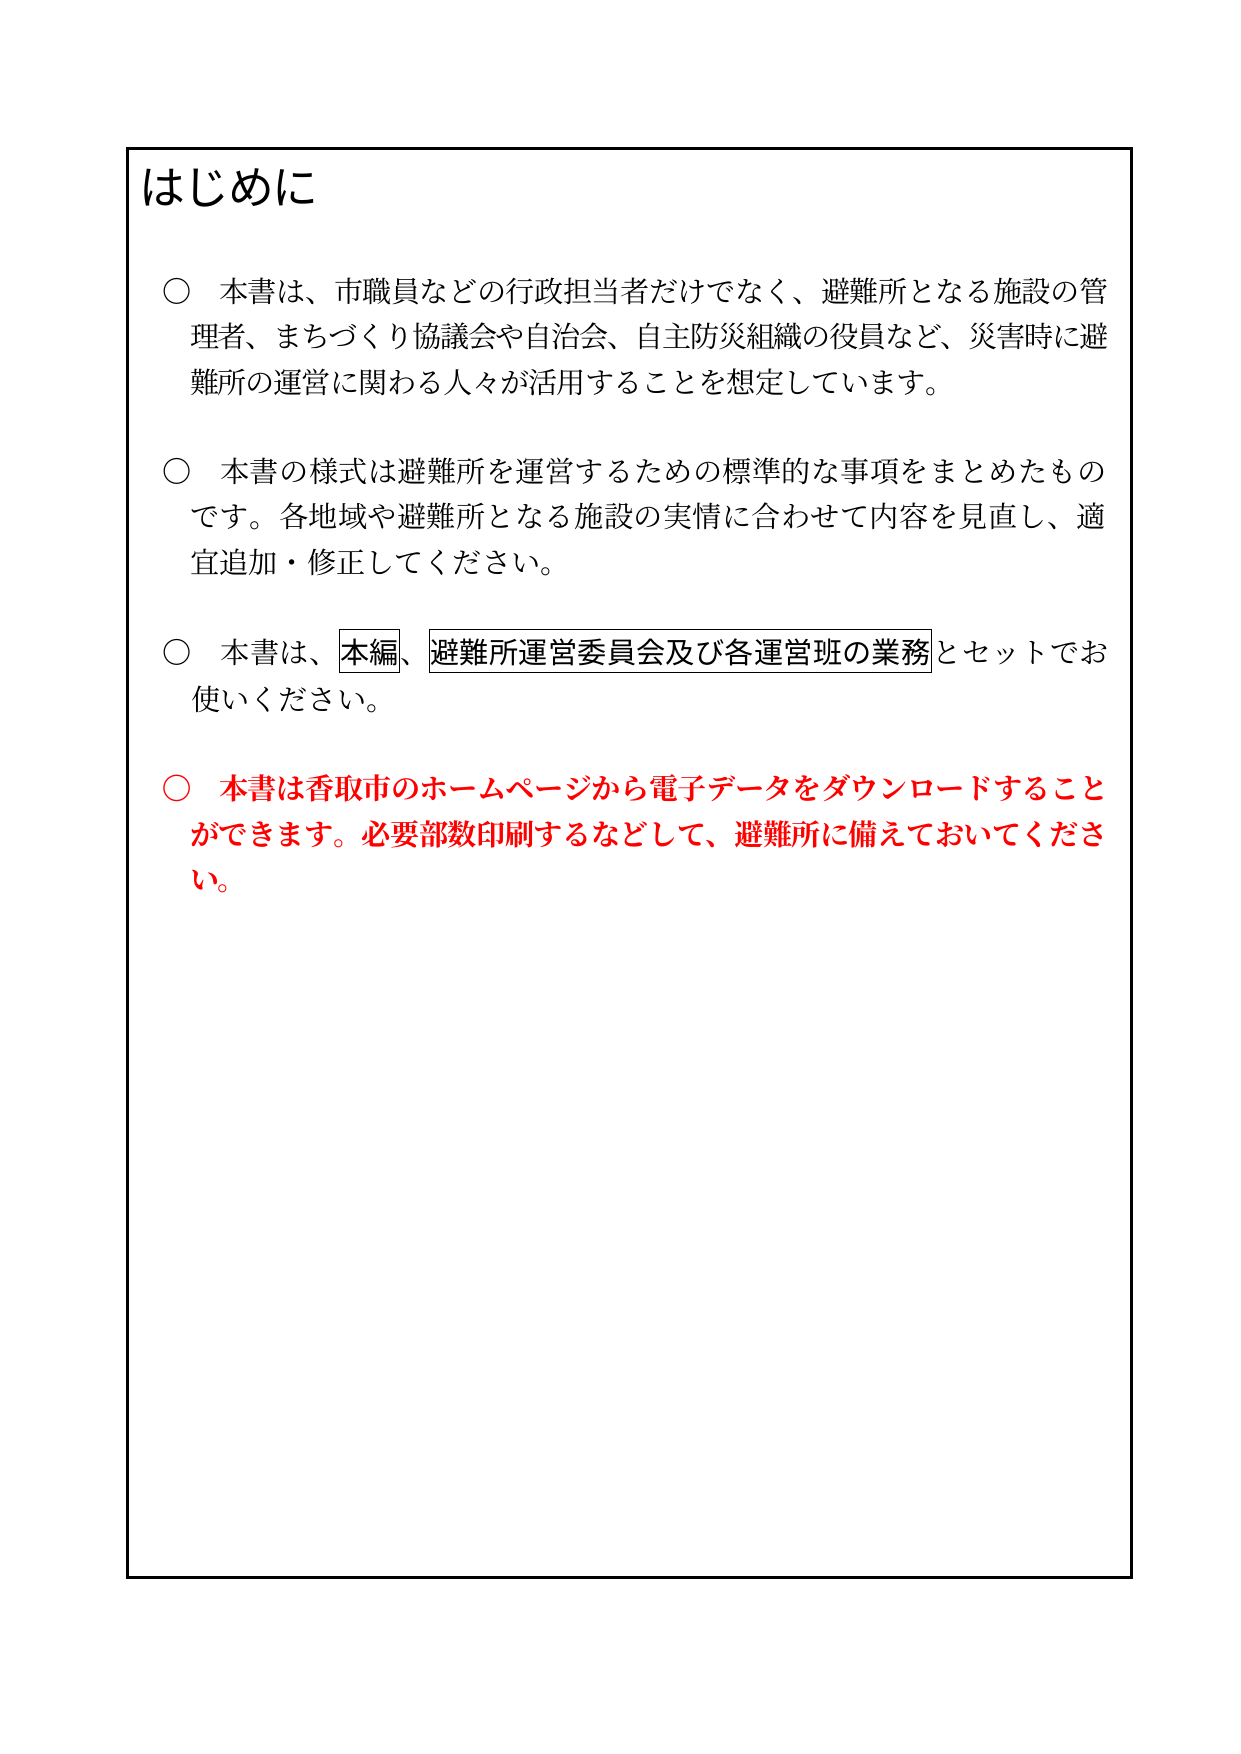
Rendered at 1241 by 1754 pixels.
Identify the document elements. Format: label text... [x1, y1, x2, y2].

table_header はじめに 〇 本書は、市職員などの行政担当者だけでなく、避難所となる施設の管理者、まちづくり協議会や自治会、自主防災組織の役員など、災害時に避難所の運営に関わる人々が活用することを想定しています。 〇 本書の様式は避難所を運営するための標準的な事項をまとめたものです。各地域や避難所となる施設の実情に合わせて内容を見直し、適宜追加・修正してください。 〇 本書は、本編、避難所運営委員会及び各運営班の業務とセットでお使いください。 〇 本書は香取市のホームページから電子データをダウンロードすることができます。必要部数印刷するなどして、避難所に備えておいてください。 [129, 150, 1130, 1576]
